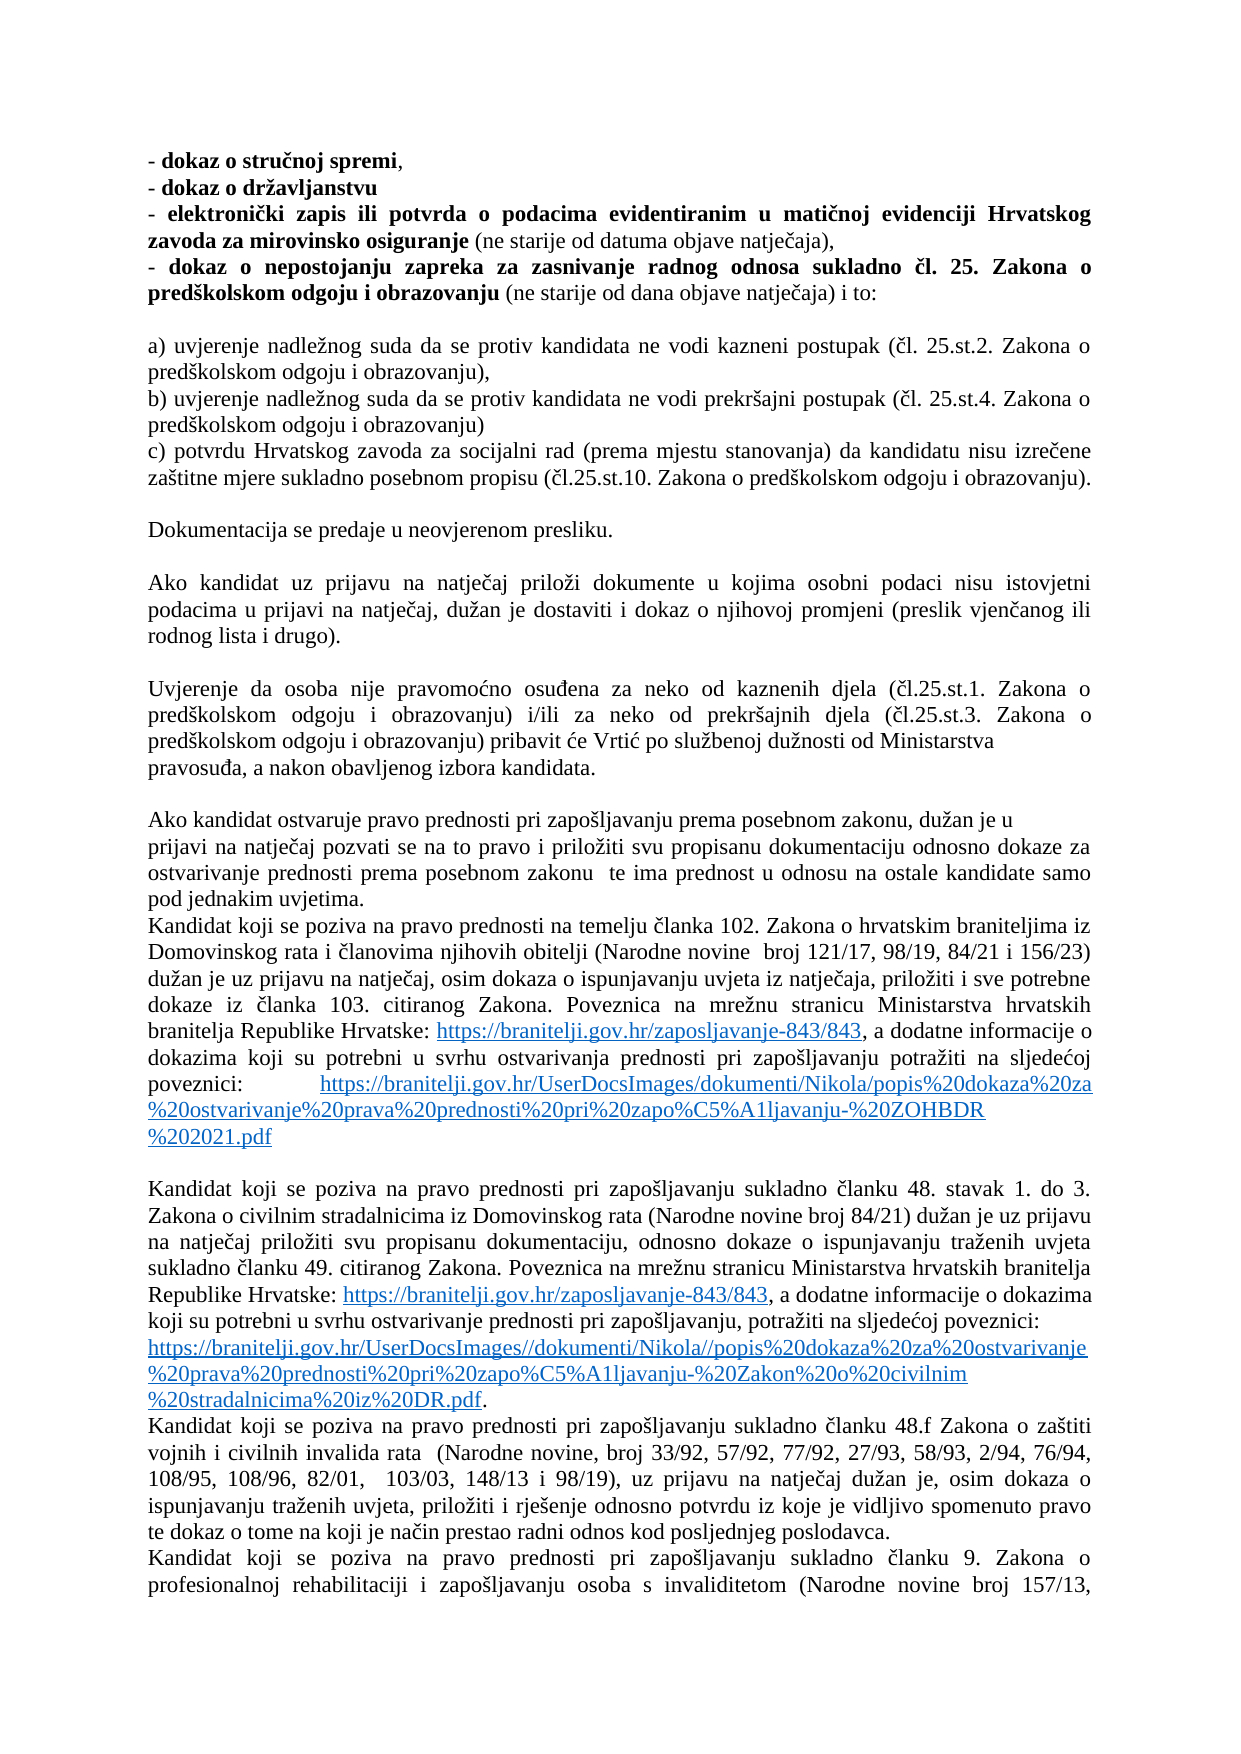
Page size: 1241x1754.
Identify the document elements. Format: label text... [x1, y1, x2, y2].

text https://branitelji.gov.hr/UserDocsImages//dokumenti/Nikola//popis%20dokaza%20za%20ostvarivanje%20prava%20prednosti%20pri%20zapo%C5%A1ljavanju-%20Zakon%20o%20civilnim%20stradalnicima%20iz%20DR.pdf. [148, 1333, 1093, 1413]
text Ako kandidat ostvaruje pravo prednosti pri zapošljavanju prema posebnom zakonu, dužan je u [148, 806, 1093, 833]
text Kandidat koji se poziva na pravo prednosti na temelju članka 102. Zakona o hrvatskim braniteljima iz Domovinskog rata i članovima njihovih obitelji (Narodne novine broj 121/17, 98/19, 84/21 i 156/23) dužan je uz prijavu na natječaj, osim dokaza o ispunjavanju uvjeta iz natječaja, priložiti i sve potrebne dokaze iz članka 103. citiranog Zakona. Poveznica na mrežnu stranicu Ministarstva hrvatskih branitelja Republike Hrvatske: https://branitelji.gov.hr/zaposljavanje-843/843, a dodatne informacije o dokazima koji su potrebni u svrhu ostvarivanja prednosti pri zapošljavanju potražiti na sljedećoj poveznici: https://branitelji.gov.hr/UserDocsImages/dokumenti/Nikola/popis%20dokaza%20za%20ostvarivanje%20prava%20prednosti%20pri%20zapo%C5%A1ljavanju-%20ZOHBDR%202021.pdf [148, 912, 1093, 1149]
text - dokaz o nepostojanju zapreka za zasnivanje radnog odnosa sukladno čl. 25. Zakona o predškolskom odgoju i obrazovanju (ne starije od dana objave natječaja) i to: [148, 253, 1093, 306]
text a) uvjerenje nadležnog suda da se protiv kandidata ne vodi kazneni postupak (čl. 25.st.2. Zakona o predškolskom odgoju i obrazovanju), [148, 332, 1093, 385]
text prijavi na natječaj pozvati se na to pravo i priložiti svu propisanu dokumentaciju odnosno dokaze za ostvarivanje prednosti prema posebnom zakonu te ima prednost u odnosu na ostale kandidate samo pod jednakim uvjetima. [148, 833, 1093, 912]
text - elektronički zapis ili potvrda o podacima evidentiranim u matičnoj evidenciji Hrvatskog zavoda za mirovinsko osiguranje (ne starije od datuma objave natječaja), [148, 200, 1093, 253]
text - dokaz o stručnoj spremi, [148, 148, 1093, 174]
text c) potvrdu Hrvatskog zavoda za socijalni rad (prema mjestu stanovanja) da kandidatu nisu izrečene zaštitne mjere sukladno posebnom propisu (čl.25.st.10. Zakona o predškolskom odgoju i obrazovanju). [148, 437, 1093, 490]
text Uvjerenje da osoba nije pravomoćno osuđena za neko od kaznenih djela (čl.25.st.1. Zakona o predškolskom odgoju i obrazovanju) i/ili za neko od prekršajnih djela (čl.25.st.3. Zakona o predškolskom odgoju i obrazovanju) pribavit će Vrtić po službenoj dužnosti od Ministarstva [148, 675, 1093, 754]
text Kandidat koji se poziva na pravo prednosti pri zapošljavanju sukladno članku 48. stavak 1. do 3. Zakona o civilnim stradalnicima iz Domovinskog rata (Narodne novine broj 84/21) dužan je uz prijavu na natječaj priložiti svu propisanu dokumentaciju, odnosno dokaze o ispunjavanju traženih uvjeta sukladno članku 49. citiranog Zakona. Poveznica na mrežnu stranicu Ministarstva hrvatskih branitelja Republike Hrvatske: https://branitelji.gov.hr/zaposljavanje-843/843, a dodatne informacije o dokazima koji su potrebni u svrhu ostvarivanje prednosti pri zapošljavanju, potražiti na sljedećoj poveznici: [148, 1175, 1093, 1333]
text b) uvjerenje nadležnog suda da se protiv kandidata ne vodi prekršajni postupak (čl. 25.st.4. Zakona o predškolskom odgoju i obrazovanju) [148, 385, 1093, 437]
text - dokaz o državljanstvu [148, 174, 1093, 200]
text pravosuđa, a nakon obavljenog izbora kandidata. [148, 754, 1093, 780]
text Dokumentacija se predaje u neovjerenom presliku. [148, 517, 1093, 543]
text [148, 1544, 1093, 1597]
text Ako kandidat uz prijavu na natječaj priloži dokumente u kojima osobni podaci nisu istovjetni podacima u prijavi na natječaj, dužan je dostaviti i dokaz o njihovoj promjeni (preslik vjenčanog ili rodnog lista i drugo). [148, 569, 1093, 648]
text Kandidat koji se poziva na pravo prednosti pri zapošljavanju sukladno članku 48.f Zakona o zaštiti vojnih i civilnih invalida rata (Narodne novine, broj 33/92, 57/92, 77/92, 27/93, 58/93, 2/94, 76/94, 108/95, 108/96, 82/01, 103/03, 148/13 i 98/19), uz prijavu na natječaj dužan je, osim dokaza o ispunjavanju traženih uvjeta, priložiti i rješenje odnosno potvrdu iz koje je vidljivo spomenuto pravo te dokaz o tome na koji je način prestao radni odnos kod posljednjeg poslodavca. [148, 1413, 1093, 1544]
